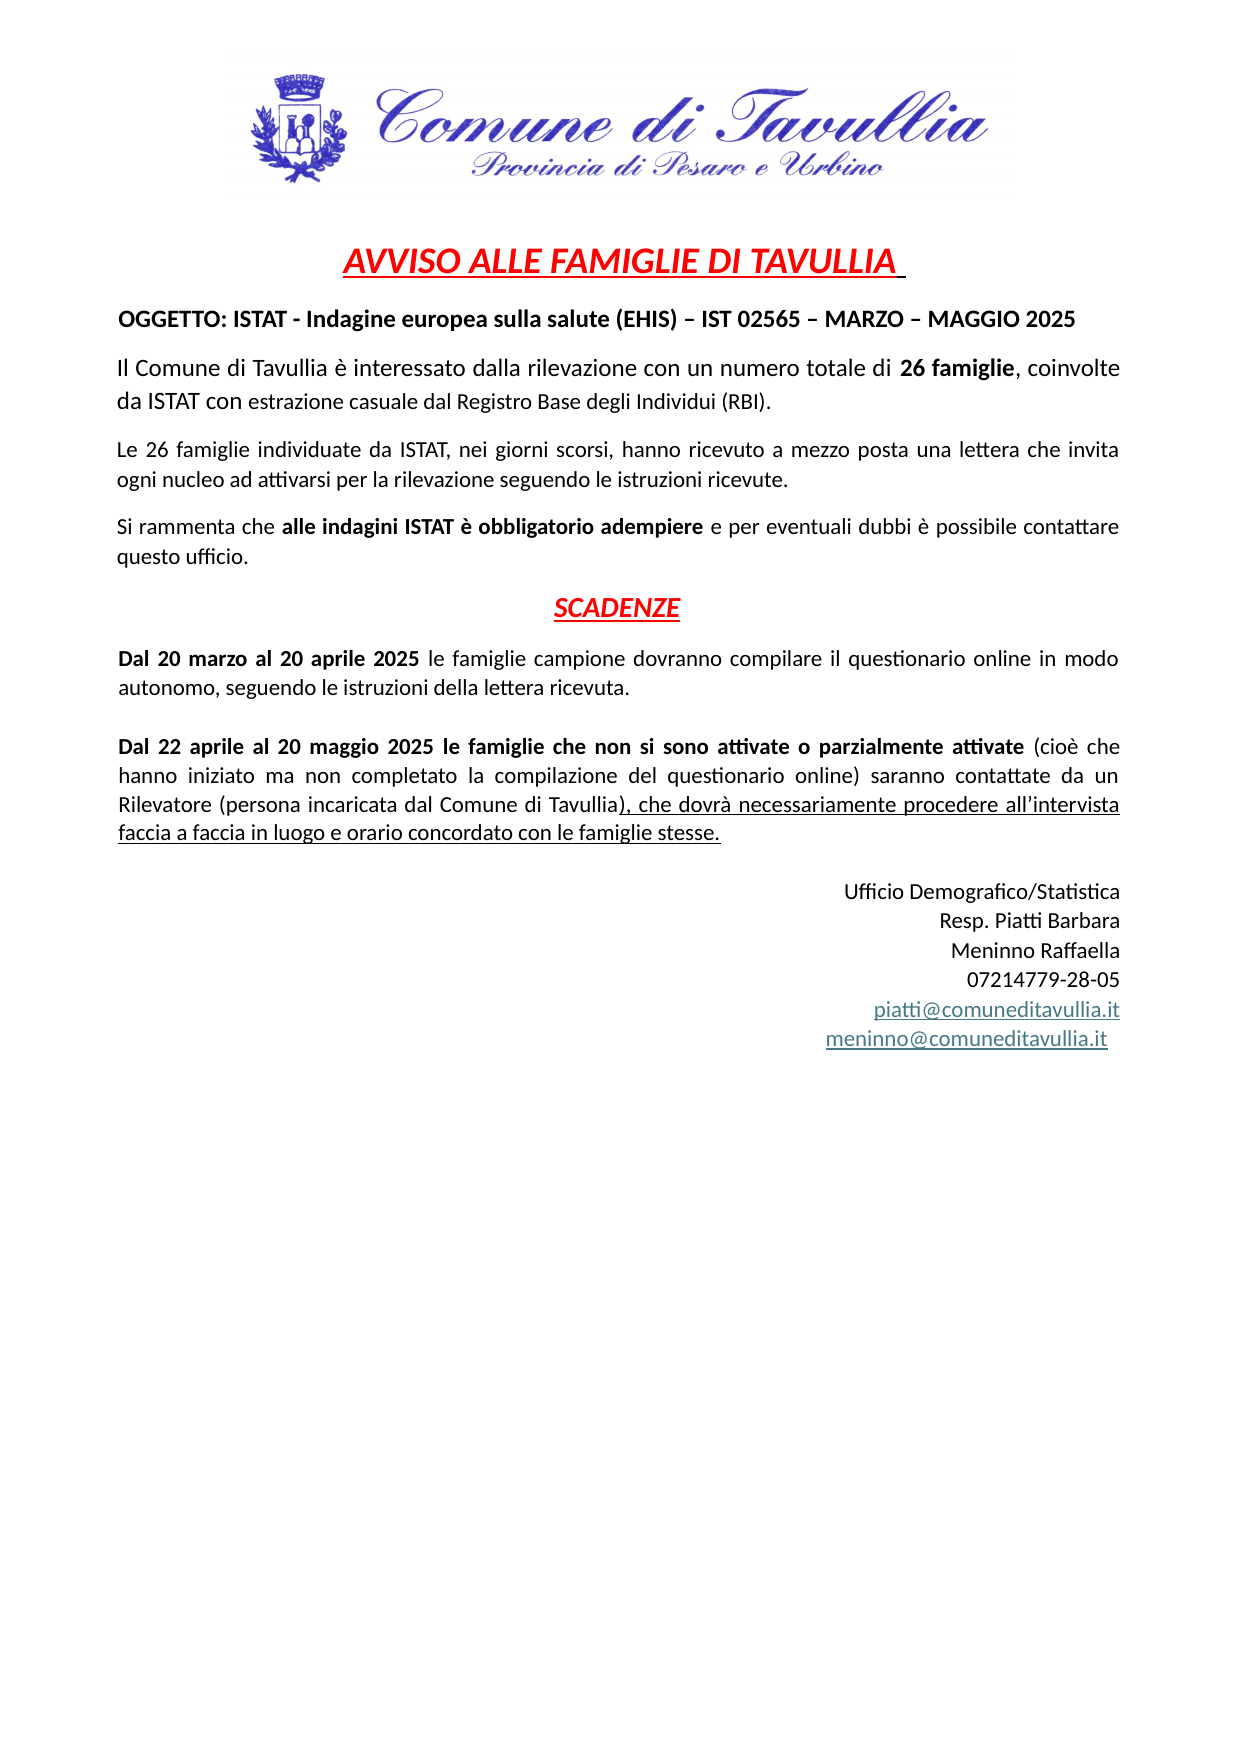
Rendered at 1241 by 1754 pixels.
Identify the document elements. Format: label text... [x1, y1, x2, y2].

text Dal 22 aprile al 20 maggio 2025 le famiglie che non si sono attivate o parzialmente attivate (cioè che hanno iniziato ma non completato la compilazione del questionario online) saranno contattate da un Rilevatore (persona incaricata dal Comune di Tavullia), che dovrà necessariamente procedere all’intervista faccia a faccia in luogo e orario concordato con le famiglie stesse. [118, 732, 1120, 847]
text 07214779-28-05 [118, 965, 1120, 993]
text SCADENZE [117, 589, 1120, 625]
picture [226, 44, 1014, 209]
text meninno@comuneditavullia.it [118, 1024, 1120, 1052]
text OGGETTO: ISTAT - Indagine europea sulla salute (EHIS) – IST 02565 – MARZO – MAGGIO 2025 [118, 303, 1122, 333]
text Ufficio Demografico/Statistica [118, 877, 1120, 905]
text Il Comune di Tavullia è interessato dalla rilevazione con un numero totale di 26 famiglie, coinvolte da ISTAT con estrazione casuale dal Registro Base degli Individui (RBI). [117, 353, 1120, 416]
text Le 26 famiglie individuate da ISTAT, nei giorni scorsi, hanno ricevuto a mezzo posta una lettera che invita ogni nucleo ad attivarsi per la rilevazione seguendo le istruzioni ricevute. [117, 435, 1120, 493]
text Resp. Piatti Barbara [118, 907, 1120, 935]
text piatti@comuneditavullia.it [118, 995, 1120, 1023]
text Meninno Raffaella [118, 936, 1120, 964]
text Dal 20 marzo al 20 aprile 2025 le famiglie campione dovranno compilare il questionario online in modo autonomo, seguendo le istruzioni della lettera ricevuta. [118, 644, 1120, 701]
text AVVISO ALLE FAMIGLIE DI TAVULLIA [118, 237, 1122, 283]
text Si rammenta che alle indagini ISTAT è obbligatorio adempiere e per eventuali dubbi è possibile contattare questo ufficio. [117, 512, 1120, 570]
